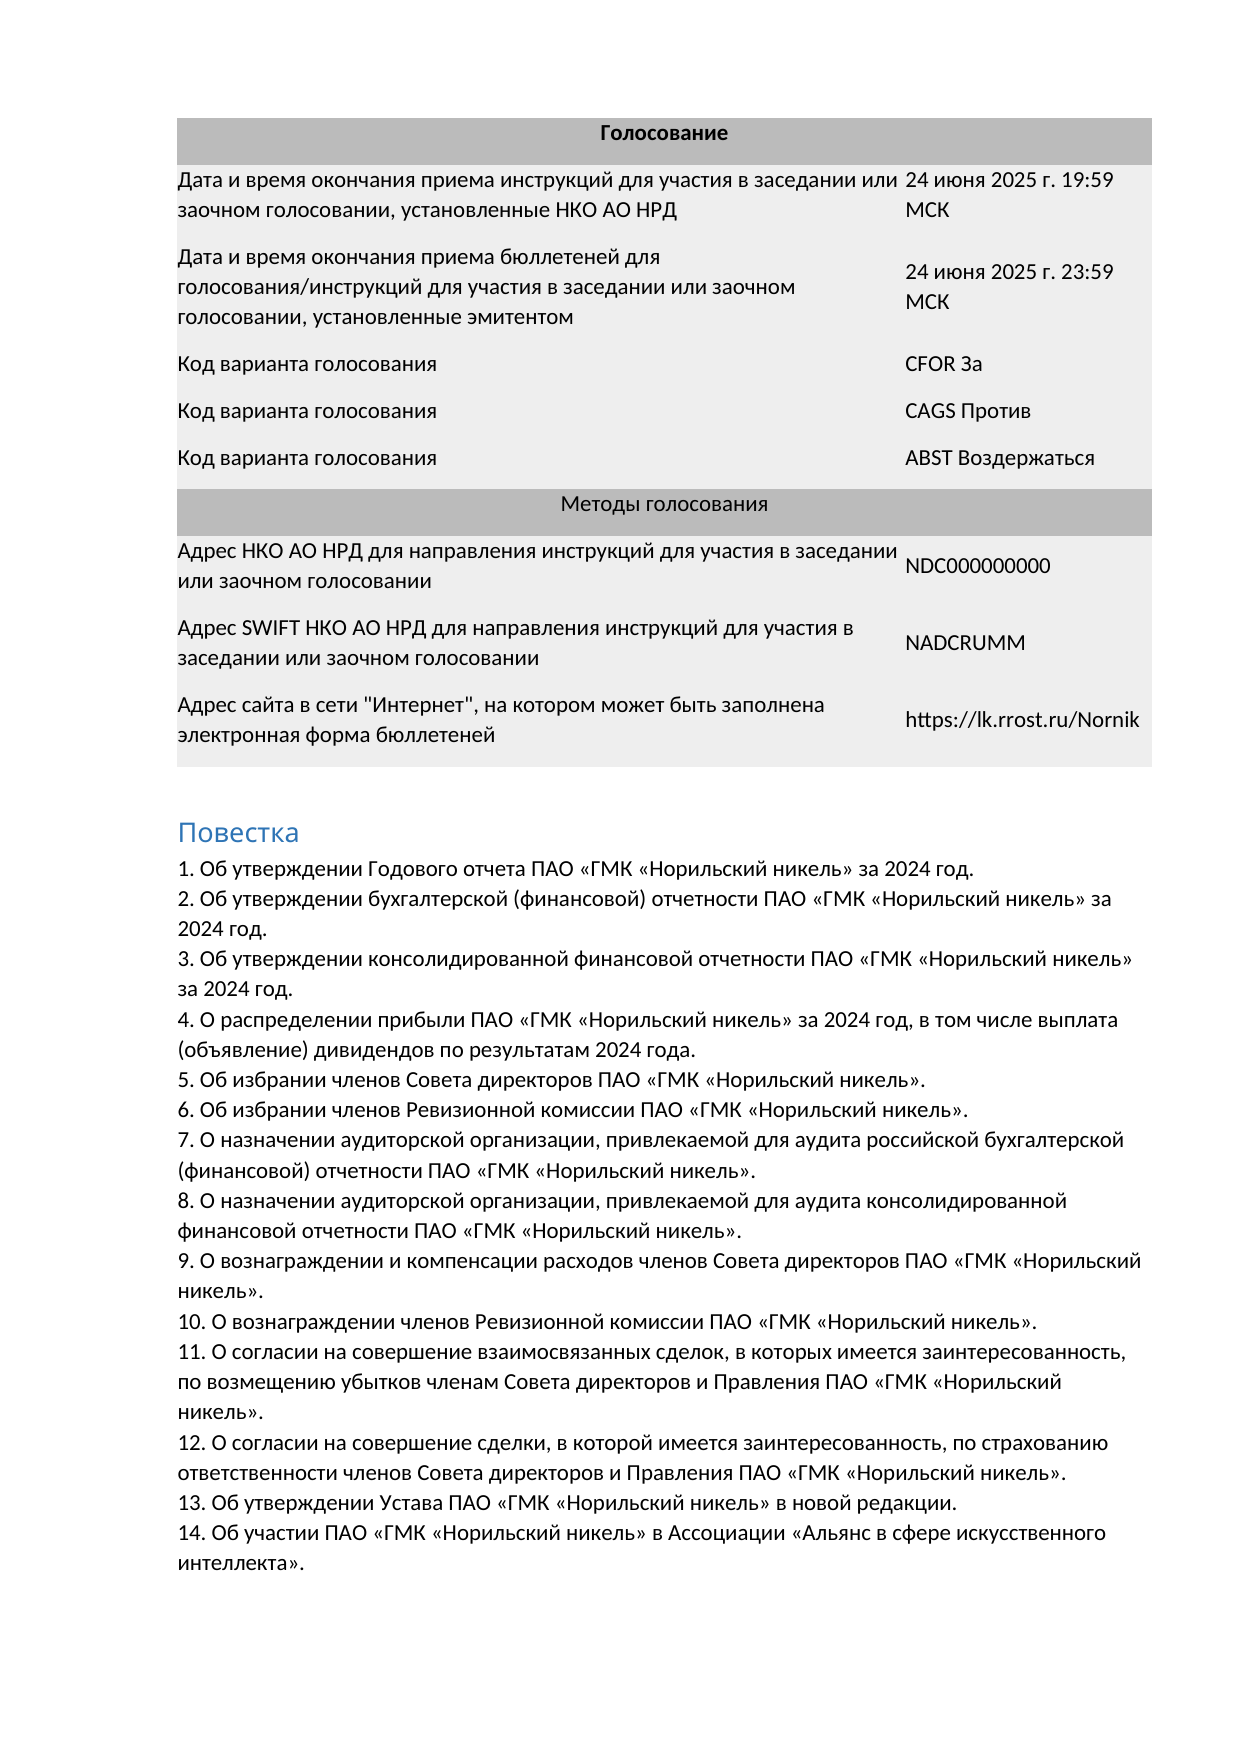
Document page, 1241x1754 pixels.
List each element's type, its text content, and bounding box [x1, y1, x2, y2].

table_cell 24 июня 2025 г. 23:59 МСК [905, 242, 1152, 349]
table_cell Дата и время окончания приема инструкций для участия в заседании или заочном голосовании, установленные НКО АО НРД [177, 165, 905, 242]
table_cell NADCRUMM [905, 613, 1152, 690]
table_cell 24 июня 2025 г. 19:59 МСК [905, 165, 1152, 242]
text 1. Об утверждении Годового отчета ПАО «ГМК «Норильский никель» за 2024 год. 2. Об утверждении бухгалтерской (финансовой) отчетности ПАО «ГМК «Норильский никель» за 2024 год. 3. Об утверждении консолидированной финансовой отчетности ПАО «ГМК «Норильский никель» за 2024 год. 4. О распределении прибыли ПАО «ГМК «Норильский никель» за 2024 год, в том числе выплата (объявление) дивидендов по результатам 2024 года. 5. Об избрании членов Совета директоров ПАО «ГМК «Норильский никель». 6. Об избрании членов Ревизионной комиссии ПАО «ГМК «Норильский никель». 7. О назначении аудиторской организации, привлекаемой для аудита российской бухгалтерской (финансовой) отчетности ПАО «ГМК «Норильский никель». 8. О назначении аудиторской организации, привлекаемой для аудита консолидированной финансовой отчетности ПАО «ГМК «Норильский никель». 9. О вознаграждении и компенсации расходов членов Совета директоров ПАО «ГМК «Норильский никель». 10. О вознаграждении членов Ревизионной комиссии ПАО «ГМК «Норильский никель». 11. О согласии на совершение взаимосвязанных сделок, в которых имеется заинтересованность, по возмещению убытков членам Совета директоров и Правления ПАО «ГМК «Норильский никель». 12. О согласии на совершение сделки, в которой имеется заинтересованность, по страхованию ответственности членов Совета директоров и Правления ПАО «ГМК «Норильский никель». 13. Об утверждении Устава ПАО «ГМК «Норильский никель» в новой редакции. 14. Об участии ПАО «ГМК «Норильский никель» в Ассоциации «Альянс в сфере искусственного интеллекта». [177, 854, 1152, 1577]
table_header Голосование [177, 118, 1152, 165]
table_cell Методы голосования [177, 489, 1152, 536]
table_cell CAGS Против [905, 396, 1152, 443]
table_cell Адрес SWIFT НКО АО НРД для направления инструкций для участия в заседании или заочном голосовании [177, 613, 905, 690]
table_cell NDC000000000 [905, 536, 1152, 613]
table_cell Код варианта голосования [177, 349, 905, 396]
table_cell CFOR За [905, 349, 1152, 396]
table_cell Код варианта голосования [177, 443, 905, 489]
table_cell Адрес НКО АО НРД для направления инструкций для участия в заседании или заочном голосовании [177, 536, 905, 613]
table_cell Адрес сайта в сети "Интернет", на котором может быть заполнена электронная форма бюллетеней [177, 690, 905, 767]
subtitle Повестка [177, 814, 1152, 851]
table_cell https://lk.rrost.ru/Nornik [905, 690, 1152, 767]
table_cell Код варианта голосования [177, 396, 905, 443]
table_cell ABST Воздержаться [905, 443, 1152, 489]
table_cell Дата и время окончания приема бюллетеней для голосования/инструкций для участия в заседании или заочном голосовании, установленные эмитентом [177, 242, 905, 349]
